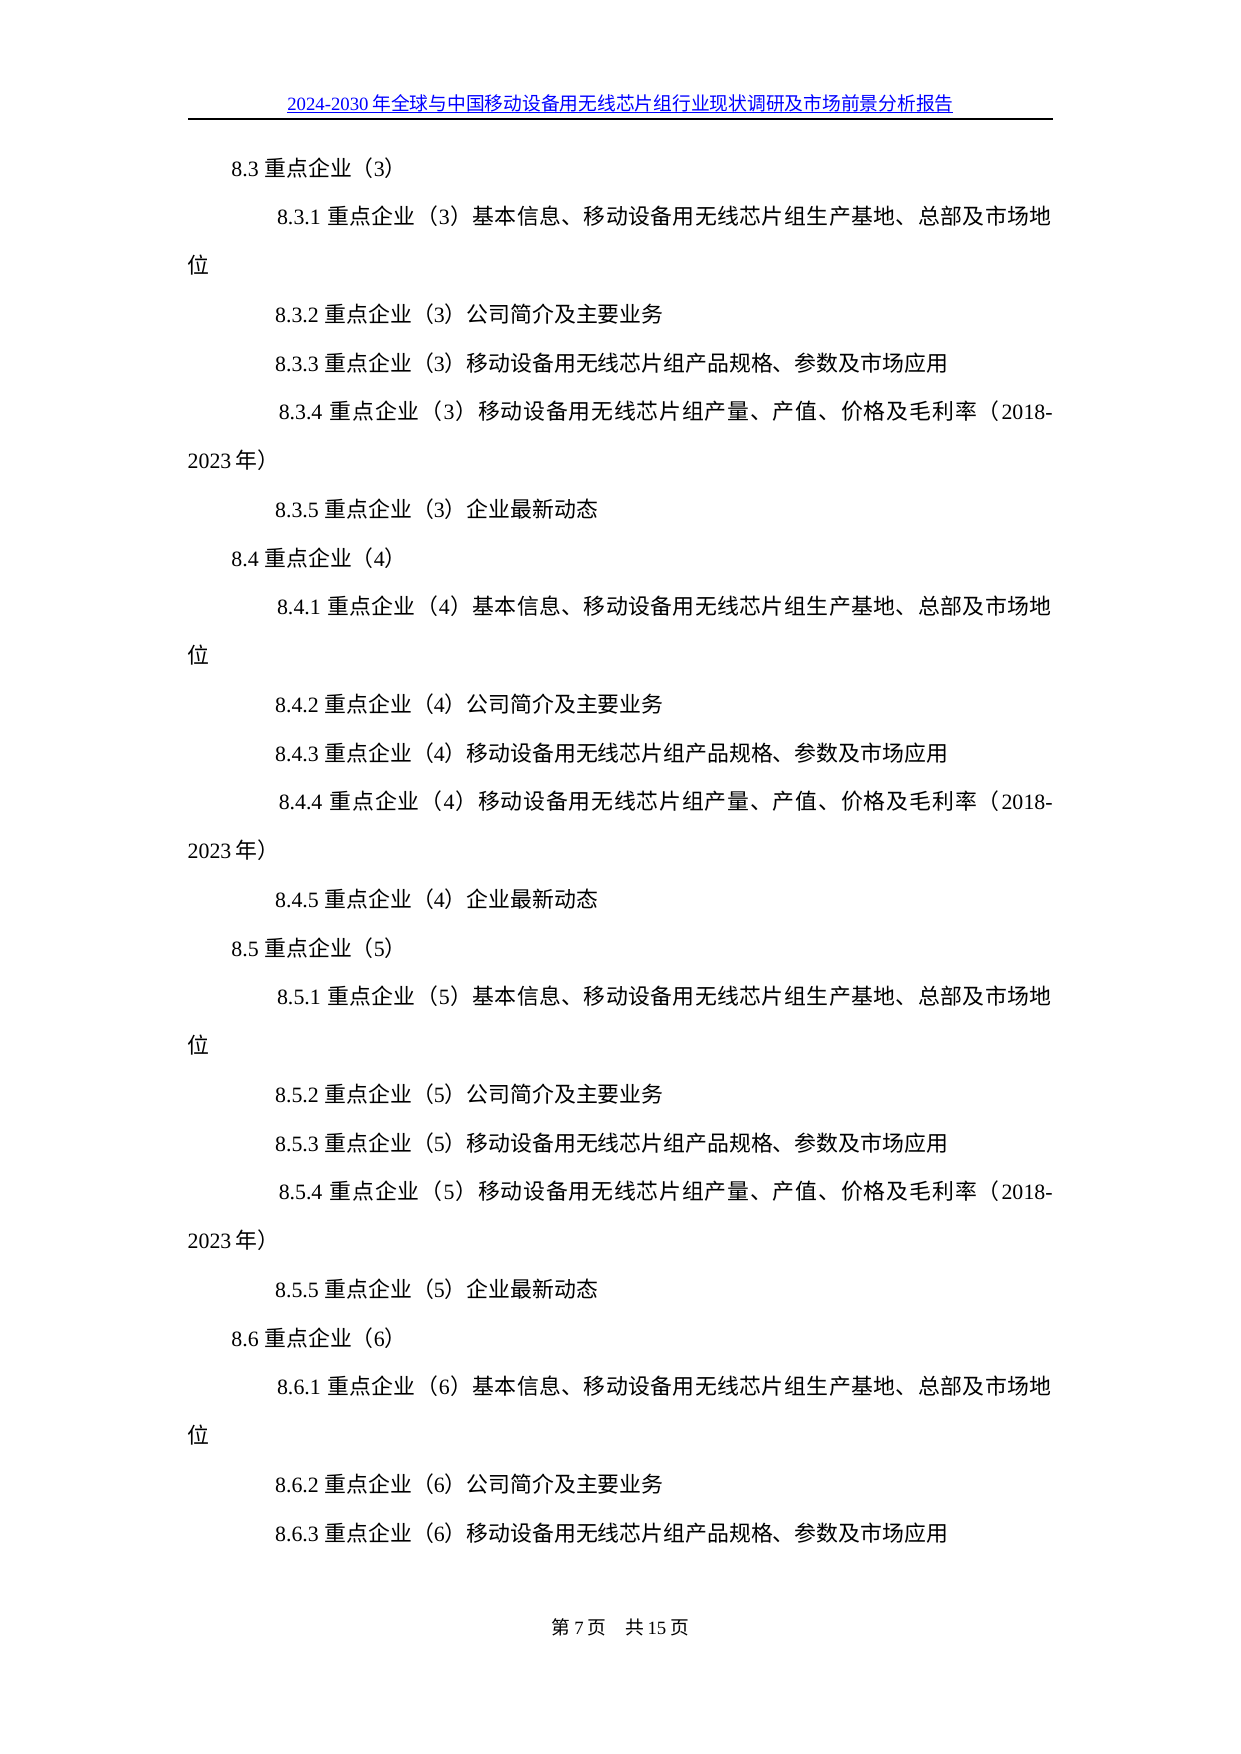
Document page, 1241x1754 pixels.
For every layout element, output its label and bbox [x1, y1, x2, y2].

text [187, 150, 1053, 1548]
